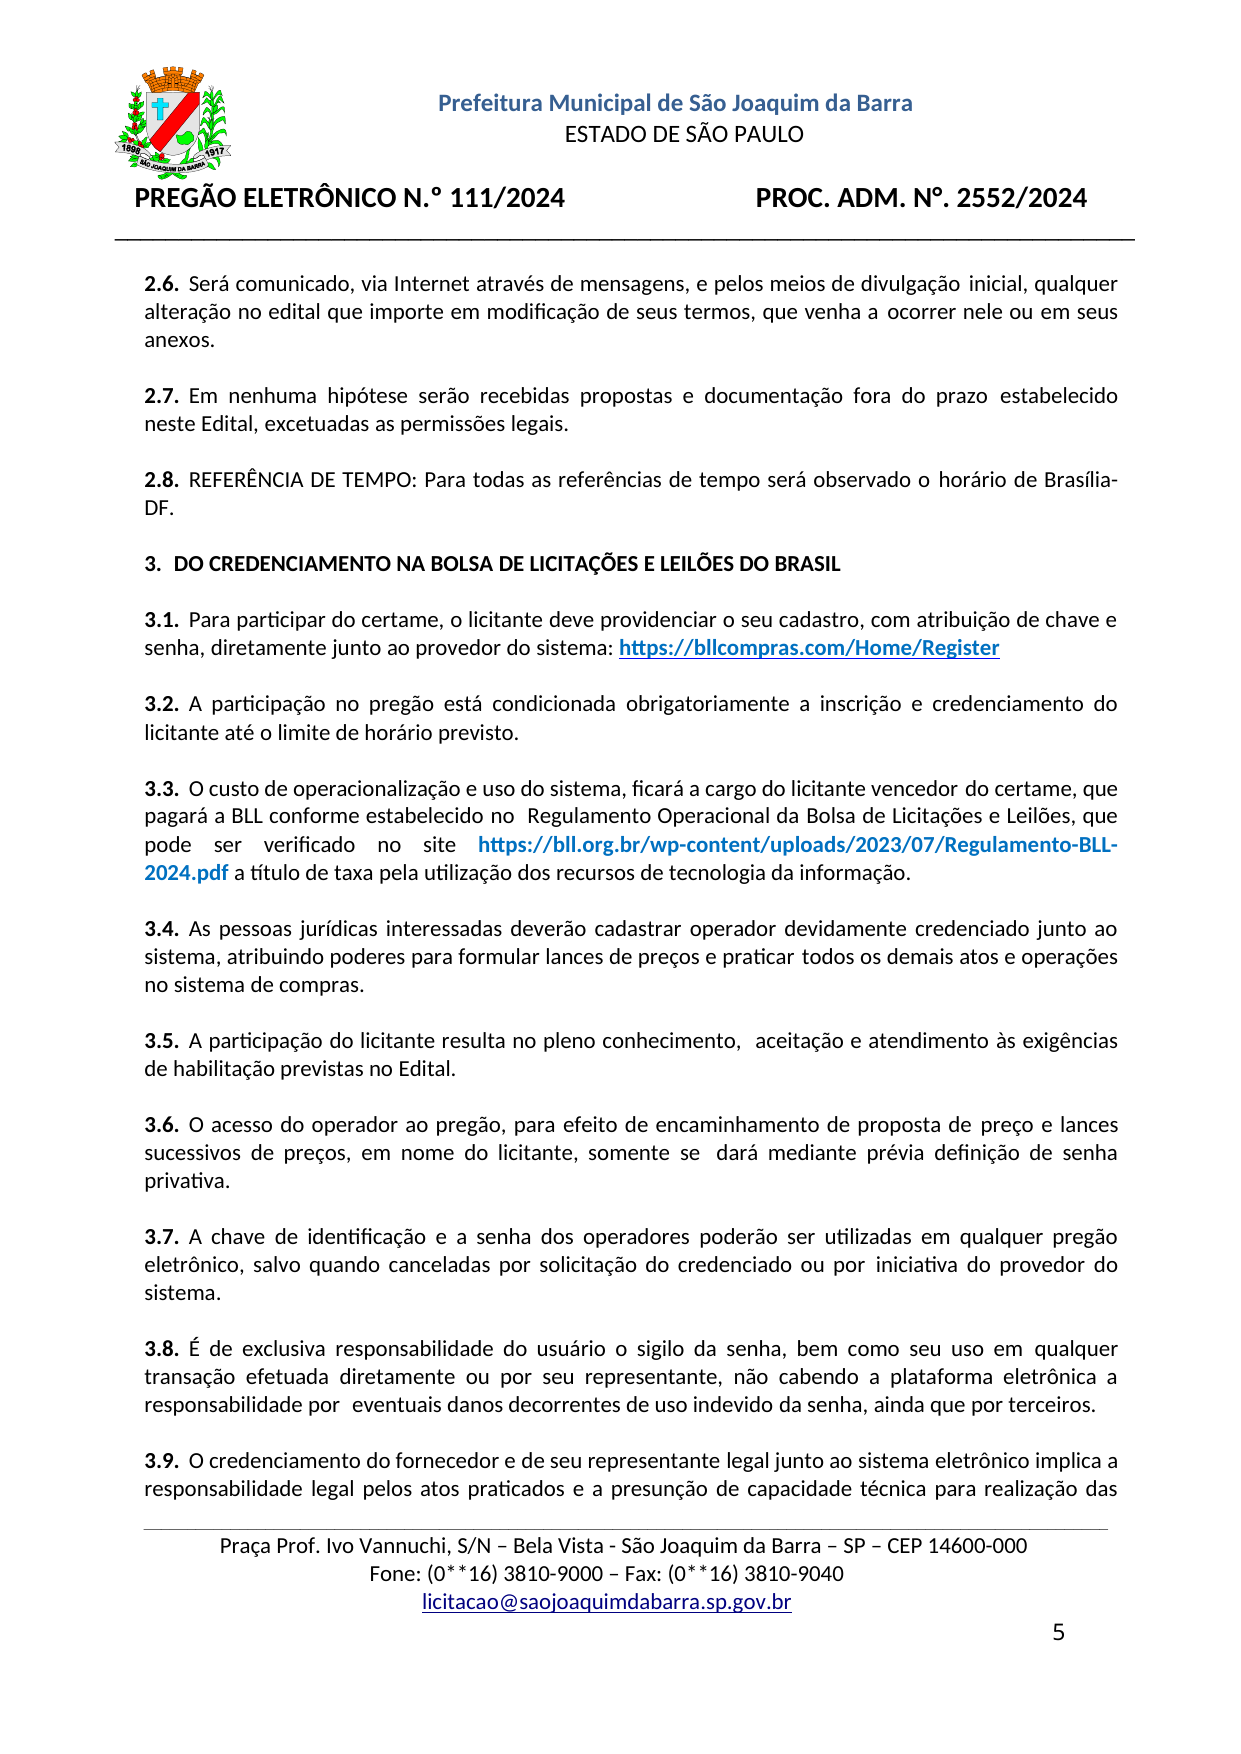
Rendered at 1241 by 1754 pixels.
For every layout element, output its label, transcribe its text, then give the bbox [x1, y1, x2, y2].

list A chave de identificação e a senha dos operadores poderão ser utilizadas em qualquer pregão eletrônico, salvo quando canceladas por solicitação do credenciado ou por iniciativa do provedor do sistema. [144, 1222, 1118, 1306]
list O acesso do operador ao pregão, para efeito de encaminhamento de proposta de preço e lances sucessivos de preços, em nome do licitante, somente se dará mediante prévia definição de senha privativa. [144, 1110, 1118, 1194]
list Em nenhuma hipótese serão recebidas propostas e documentação fora do prazo estabelecido neste Edital, excetuadas as permissões legais. [144, 381, 1118, 437]
list Para participar do certame, o licitante deve providenciar o seu cadastro, com atribuição de chave e senha, diretamente junto ao provedor do sistema: https://bllcompras.com/Home/Register [144, 606, 1118, 662]
subtitle DO CREDENCIAMENTO NA BOLSA DE LICITAÇÕES E LEILÕES DO BRASIL [144, 549, 1118, 577]
list Será comunicado, via Internet através de mensagens, e pelos meios de divulgação inicial, qualquer alteração no edital que importe em modificação de seus termos, que venha a ocorrer nele ou em seus anexos. [144, 269, 1118, 353]
list A participação no pregão está condicionada obrigatoriamente a inscrição e credenciamento do licitante até o limite de horário previsto. [144, 689, 1118, 746]
list O custo de operacionalização e uso do sistema, ficará a cargo do licitante vencedor do certame, que pagará a BLL conforme estabelecido no Regulamento Operacional da Bolsa de Licitações e Leilões, que pode ser verificado no site https://bll.org.br/wp-content/uploads/2023/07/Regulamento-BLL-2024.pdf a título de taxa pela utilização dos recursos de tecnologia da informação. [144, 774, 1118, 886]
list As pessoas jurídicas interessadas deverão cadastrar operador devidamente credenciado junto ao sistema, atribuindo poderes para formular lances de preços e praticar todos os demais atos e operações no sistema de compras. [144, 914, 1118, 998]
list REFERÊNCIA DE TEMPO: Para todas as referências de tempo será observado o horário de Brasília-DF. [144, 465, 1118, 521]
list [144, 1446, 1118, 1502]
list A participação do licitante resulta no pleno conhecimento, aceitação e atendimento às exigências de habilitação previstas no Edital. [144, 1026, 1118, 1082]
list É de exclusiva responsabilidade do usuário o sigilo da senha, bem como seu uso em qualquer transação efetuada diretamente ou por seu representante, não cabendo a plataforma eletrônica a responsabilidade por eventuais danos decorrentes de uso indevido da senha, ainda que por terceiros. [144, 1334, 1118, 1418]
